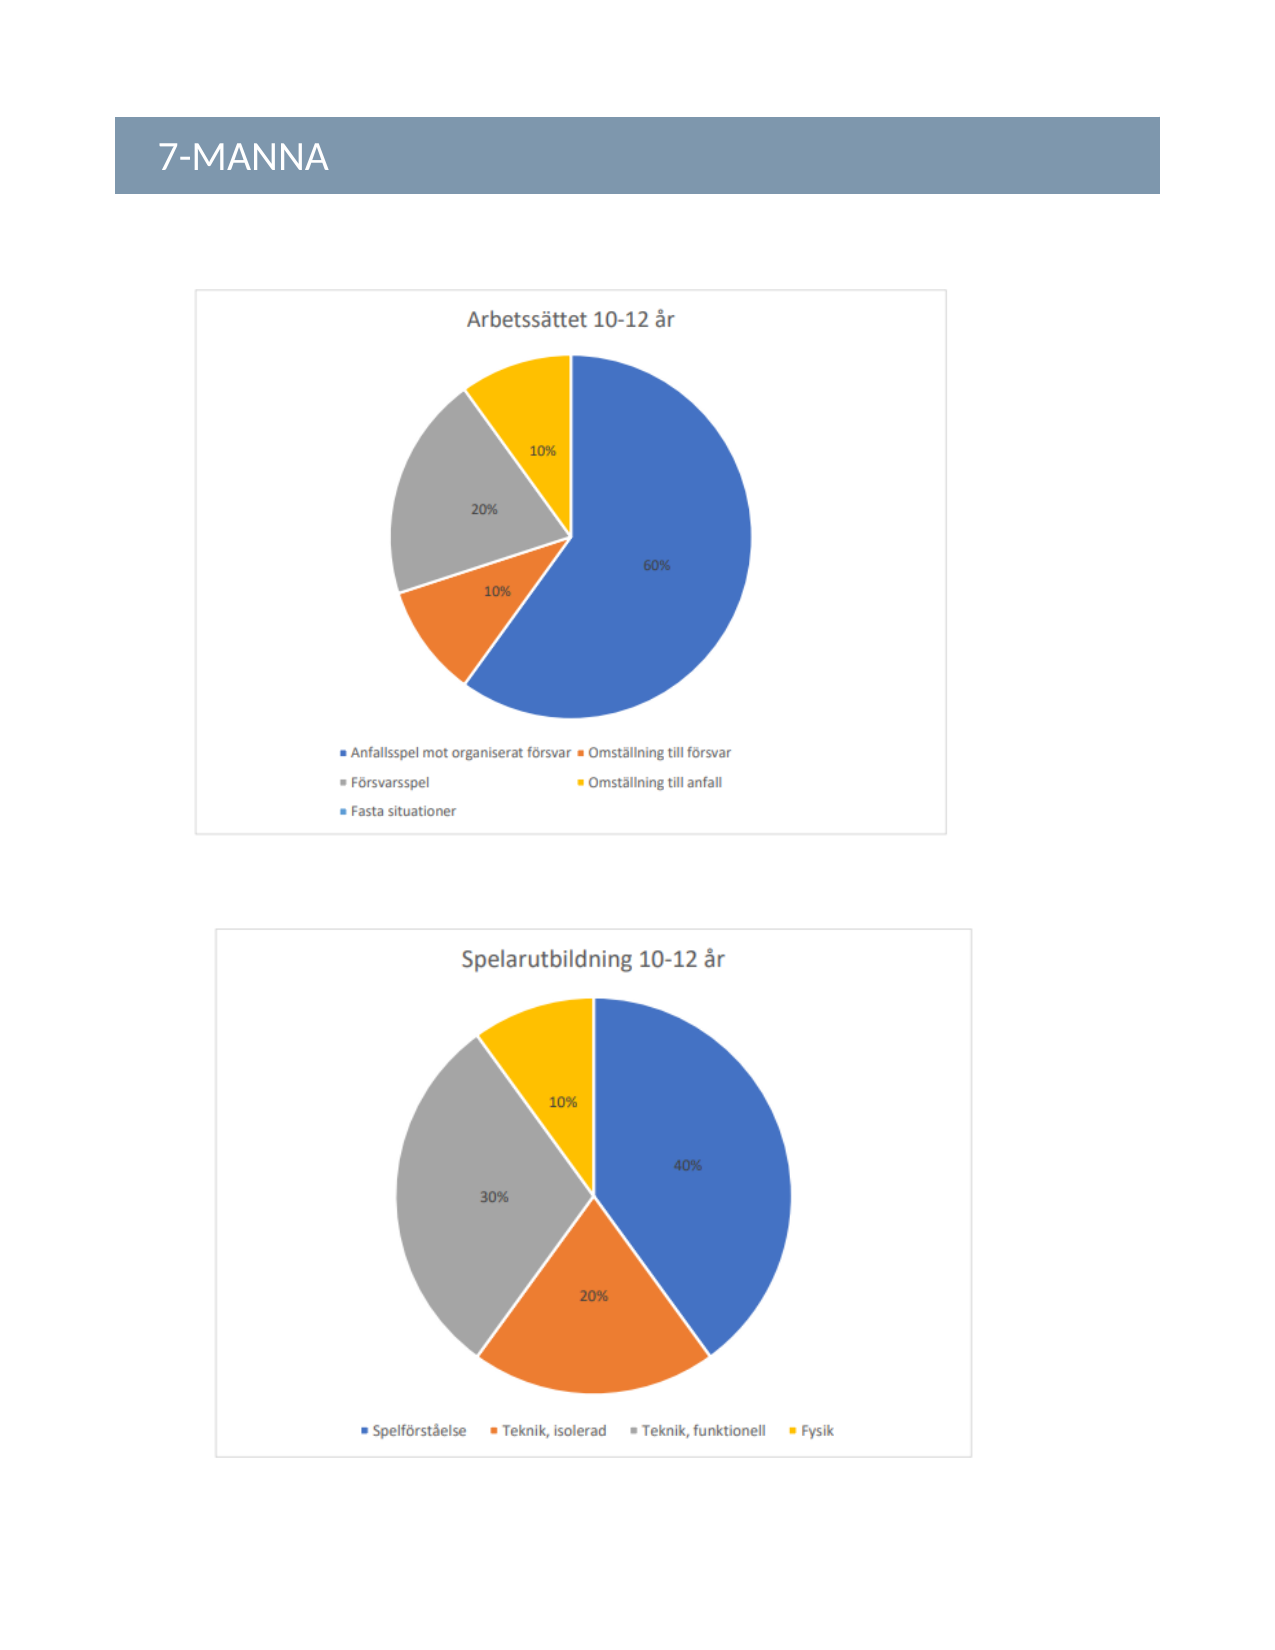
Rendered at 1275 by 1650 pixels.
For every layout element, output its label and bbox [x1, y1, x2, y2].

picture [157, 262, 995, 872]
picture [157, 876, 1033, 1491]
